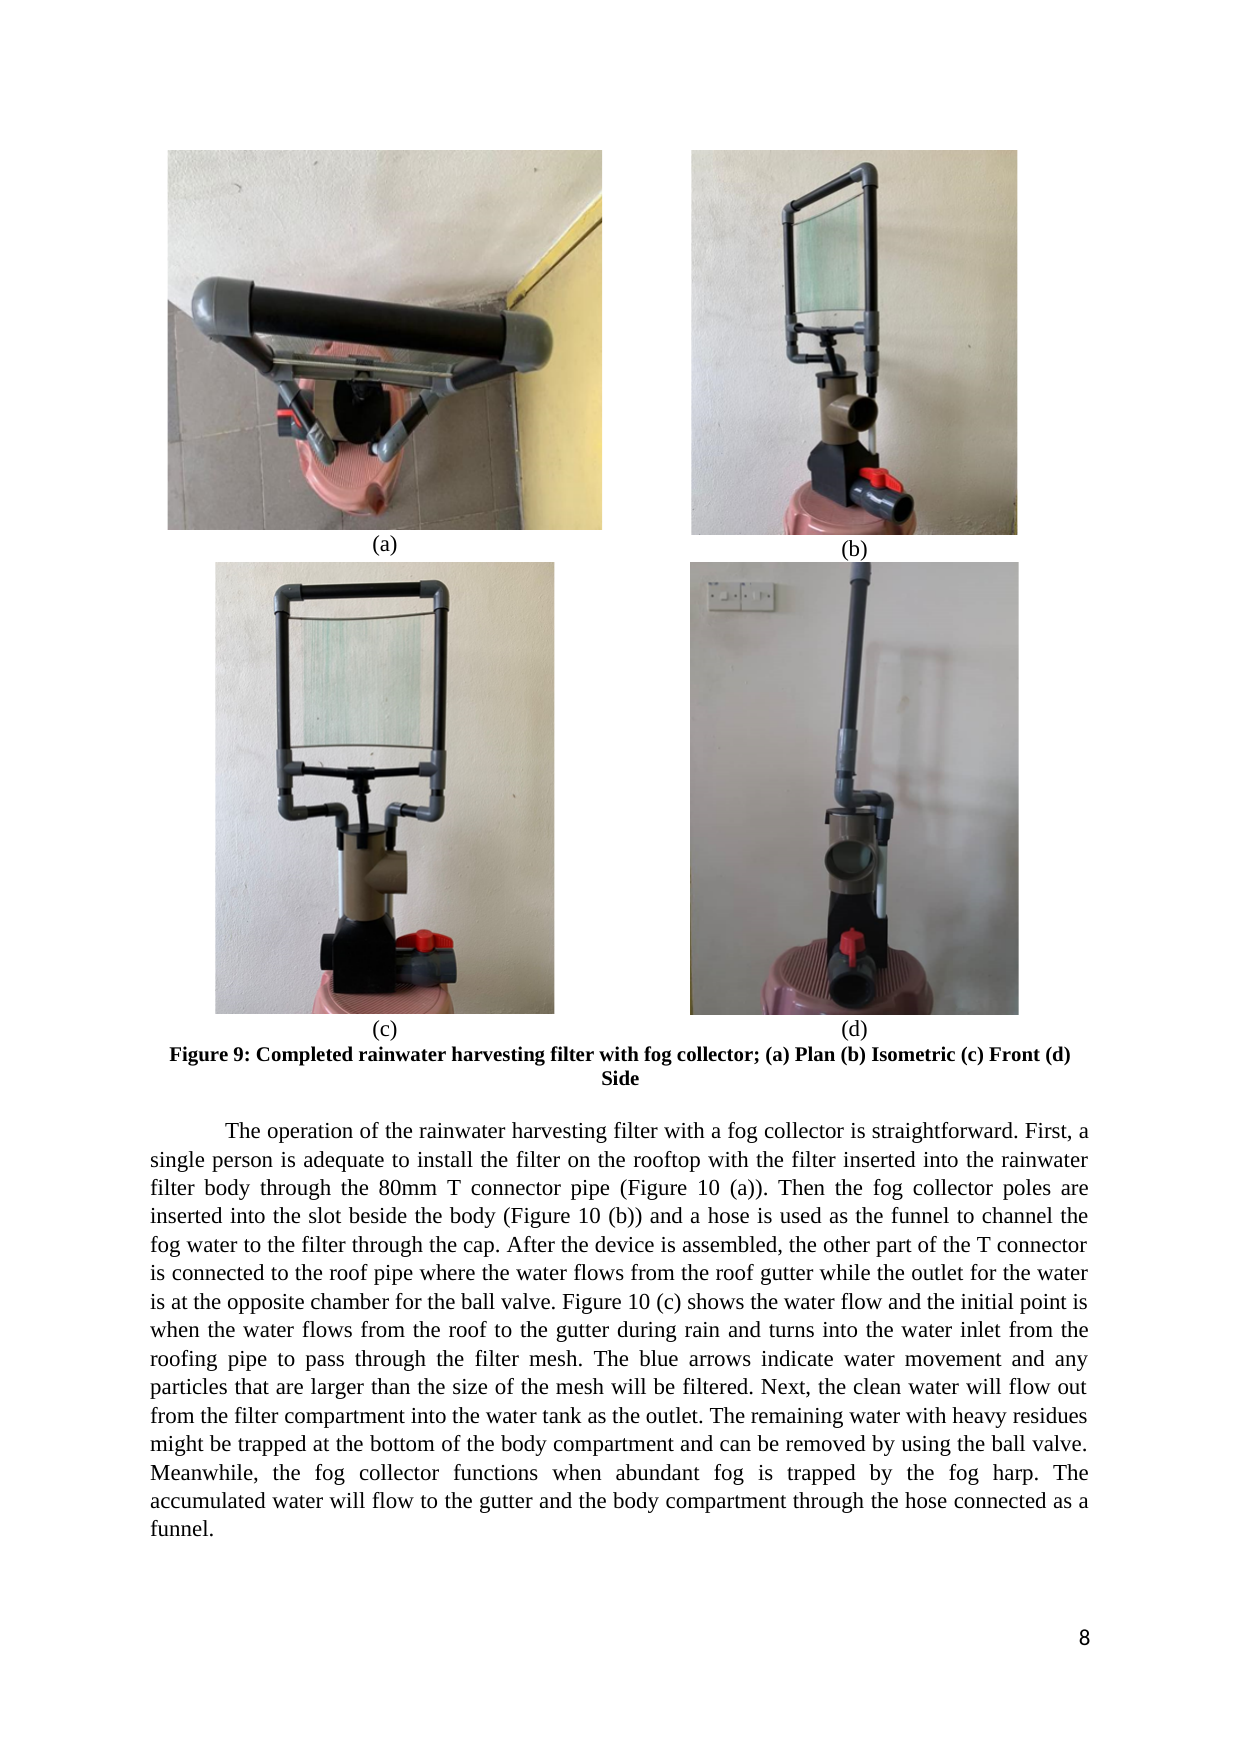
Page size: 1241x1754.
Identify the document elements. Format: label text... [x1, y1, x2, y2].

table_header (a) [150, 150, 619, 561]
table_cell (c) [150, 561, 619, 1042]
picture [215, 562, 555, 1014]
table_cell (d) [620, 561, 1089, 1042]
picture [690, 562, 1019, 1015]
picture [167, 150, 603, 530]
picture [691, 150, 1018, 535]
table_header (b) [620, 150, 1089, 561]
text The operation of the rainwater harvesting filter with a fog collector is straightforward. First, a single person is adequate to install the filter on the rooftop with the filter inserted into the rainwater filter body through the 80mm T connector pipe (Figure 10 (a)). Then the fog collector poles are inserted into the slot beside the body (Figure 10 (b)) and a hose is used as the funnel to channel the fog water to the filter through the cap. After the device is assembled, the other part of the T connector is connected to the roof pipe where the water flows from the roof gutter while the outlet for the water is at the opposite chamber for the ball valve. Figure 10 (c) shows the water flow and the initial point is when the water flows from the roof to the gutter during rain and turns into the water inlet from the roofing pipe to pass through the filter mesh. The blue arrows indicate water movement and any particles that are larger than the size of the mesh will be filtered. Next, the clean water will flow out from the filter compartment into the water tank as the outlet. The remaining water with heavy residues might be trapped at the bottom of the body compartment and can be removed by using the ball valve. Meanwhile, the fog collector functions when abundant fog is trapped by the fog harp. The accumulated water will flow to the gutter and the body compartment through the hose connected as a funnel. [150, 1117, 1090, 1542]
text Figure 9: Completed rainwater harvesting filter with fog collector; (a) Plan (b) Isometric (c) Front (d) Side [150, 1042, 1090, 1090]
